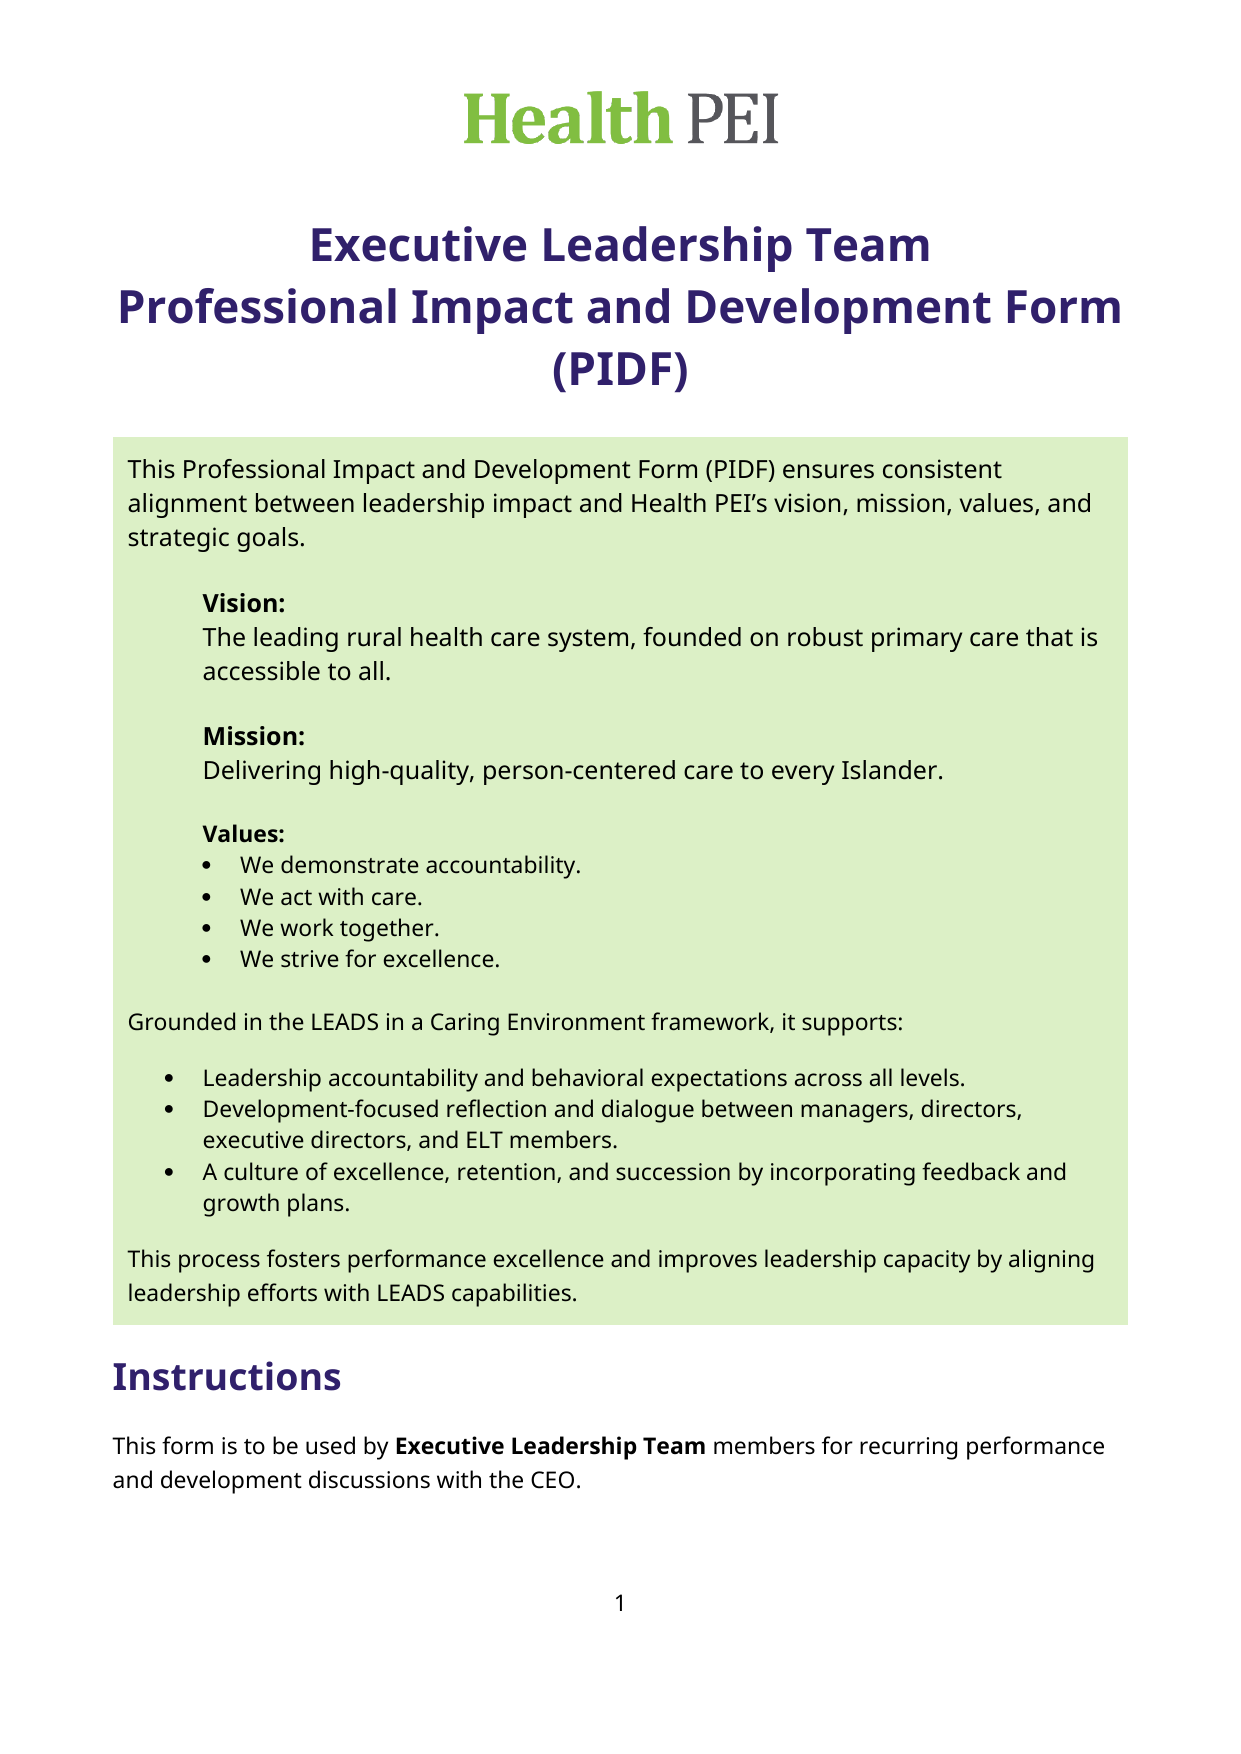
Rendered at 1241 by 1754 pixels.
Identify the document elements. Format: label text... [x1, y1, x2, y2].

table_header This Professional Impact and Development Form (PIDF) ensures consistent alignment between leadership impact and Health PEI’s vision, mission, values, and strategic goals. Vision: The leading rural health care system, founded on robust primary care that is accessible to all. Mission: Delivering high-quality, person-centered care to every Islander. Values: We demonstrate accountability. We act with care. We work together. We strive for excellence. Grounded in the LEADS in a Caring Environment framework, it supports: Leadership accountability and behavioral expectations across all levels. Development-focused reflection and dialogue between managers, directors, executive directors, and ELT members. A culture of excellence, retention, and succession by incorporating feedback and growth plans. This process fosters performance excellence and improves leadership capacity by aligning leadership efforts with LEADS capabilities. [113, 437, 1128, 1325]
subtitle Instructions [112, 1350, 1128, 1401]
text This form is to be used by Executive Leadership Team members for recurring performance and development discussions with the CEO. [112, 1430, 1128, 1495]
picture [460, 83, 780, 152]
text Executive Leadership Team Professional Impact and Development Form (PIDF) [112, 212, 1128, 399]
